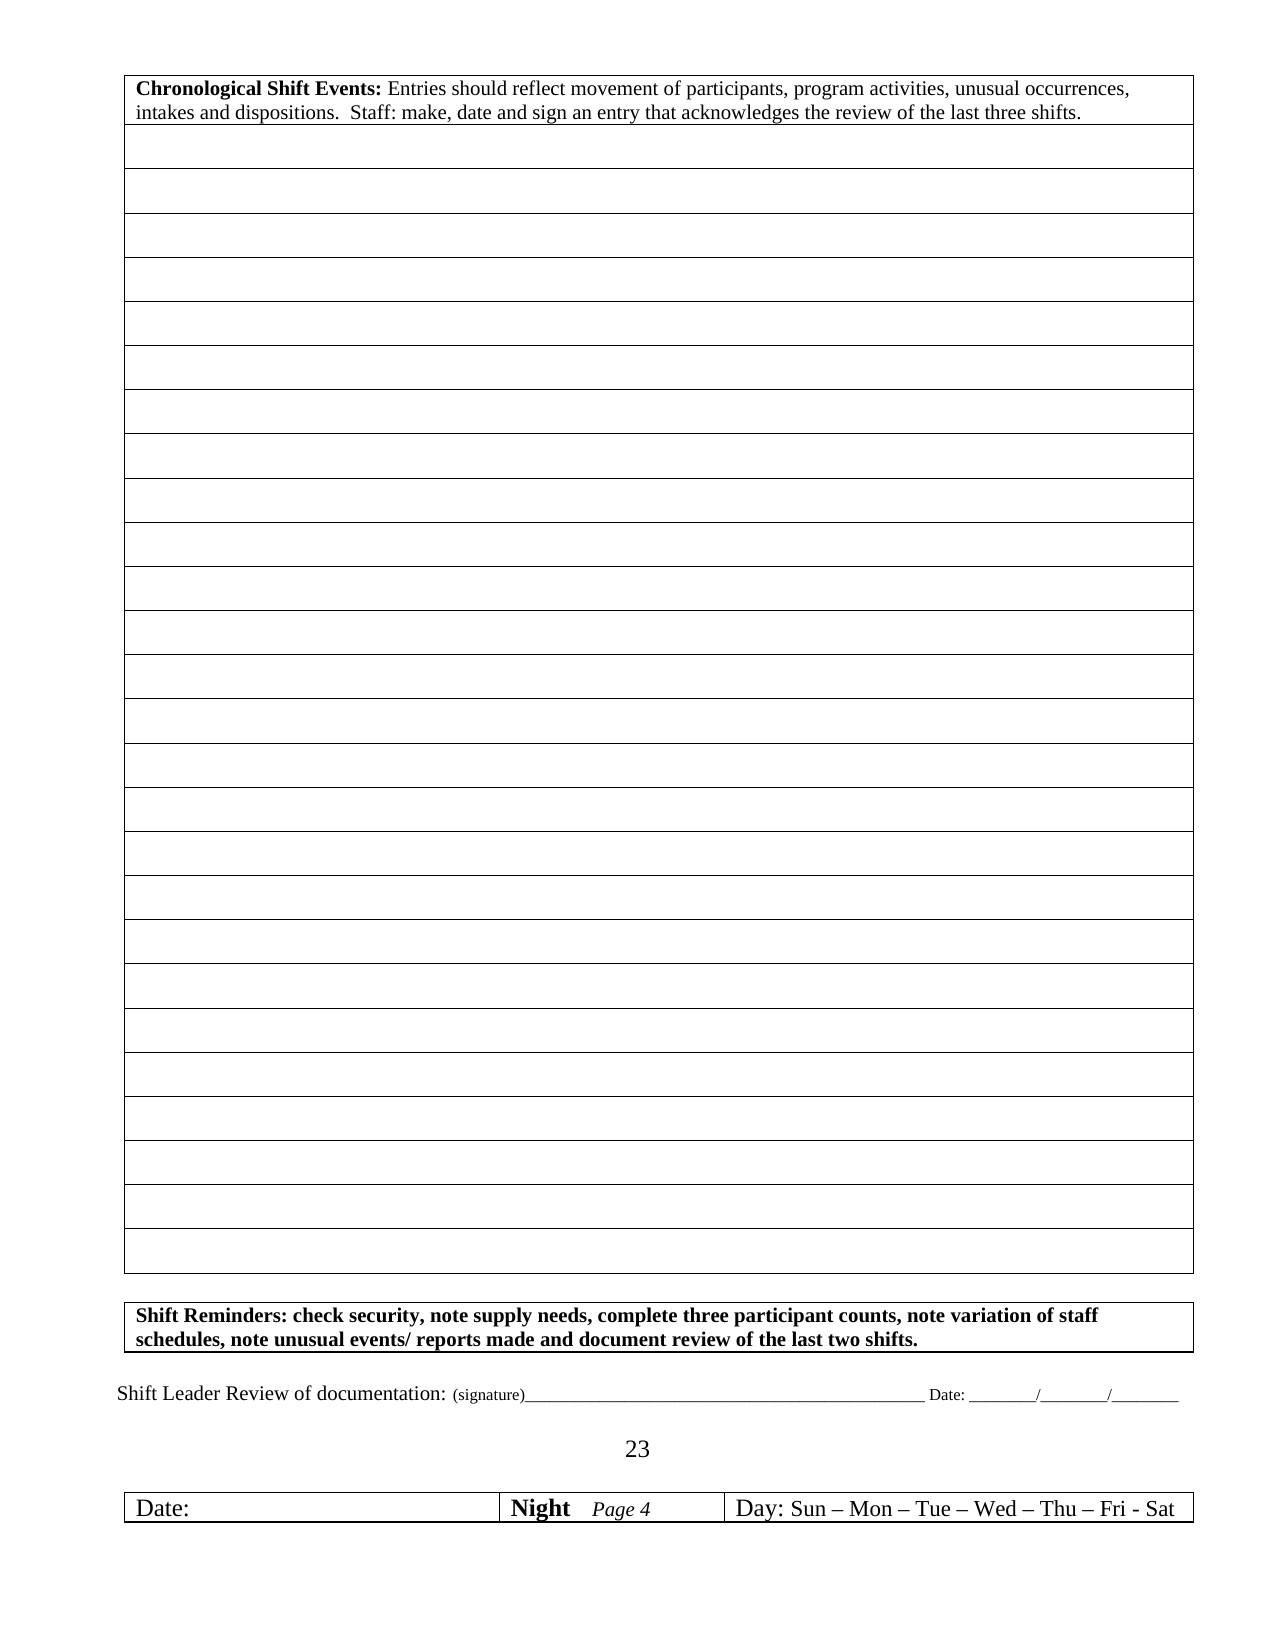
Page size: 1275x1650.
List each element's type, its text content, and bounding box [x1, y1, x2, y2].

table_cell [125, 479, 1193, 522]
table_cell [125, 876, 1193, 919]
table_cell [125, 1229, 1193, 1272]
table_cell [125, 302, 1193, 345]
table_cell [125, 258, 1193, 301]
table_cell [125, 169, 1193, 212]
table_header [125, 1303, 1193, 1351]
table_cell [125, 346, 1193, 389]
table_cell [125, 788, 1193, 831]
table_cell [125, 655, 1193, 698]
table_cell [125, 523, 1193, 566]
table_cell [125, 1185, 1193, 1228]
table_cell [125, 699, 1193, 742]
text Shift Leader Review of documentation: (signature)________________________________________________ Date: ________/________/________ [75, 1381, 1200, 1405]
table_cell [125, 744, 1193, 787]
text 23 [75, 1434, 1200, 1463]
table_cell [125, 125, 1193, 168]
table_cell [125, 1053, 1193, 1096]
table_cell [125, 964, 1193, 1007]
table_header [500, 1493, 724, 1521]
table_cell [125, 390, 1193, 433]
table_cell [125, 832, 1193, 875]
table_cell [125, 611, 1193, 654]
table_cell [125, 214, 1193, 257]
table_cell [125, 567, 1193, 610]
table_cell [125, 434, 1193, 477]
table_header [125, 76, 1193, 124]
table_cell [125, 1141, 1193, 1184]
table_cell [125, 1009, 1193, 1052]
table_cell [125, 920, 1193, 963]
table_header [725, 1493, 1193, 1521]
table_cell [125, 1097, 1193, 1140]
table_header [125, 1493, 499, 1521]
